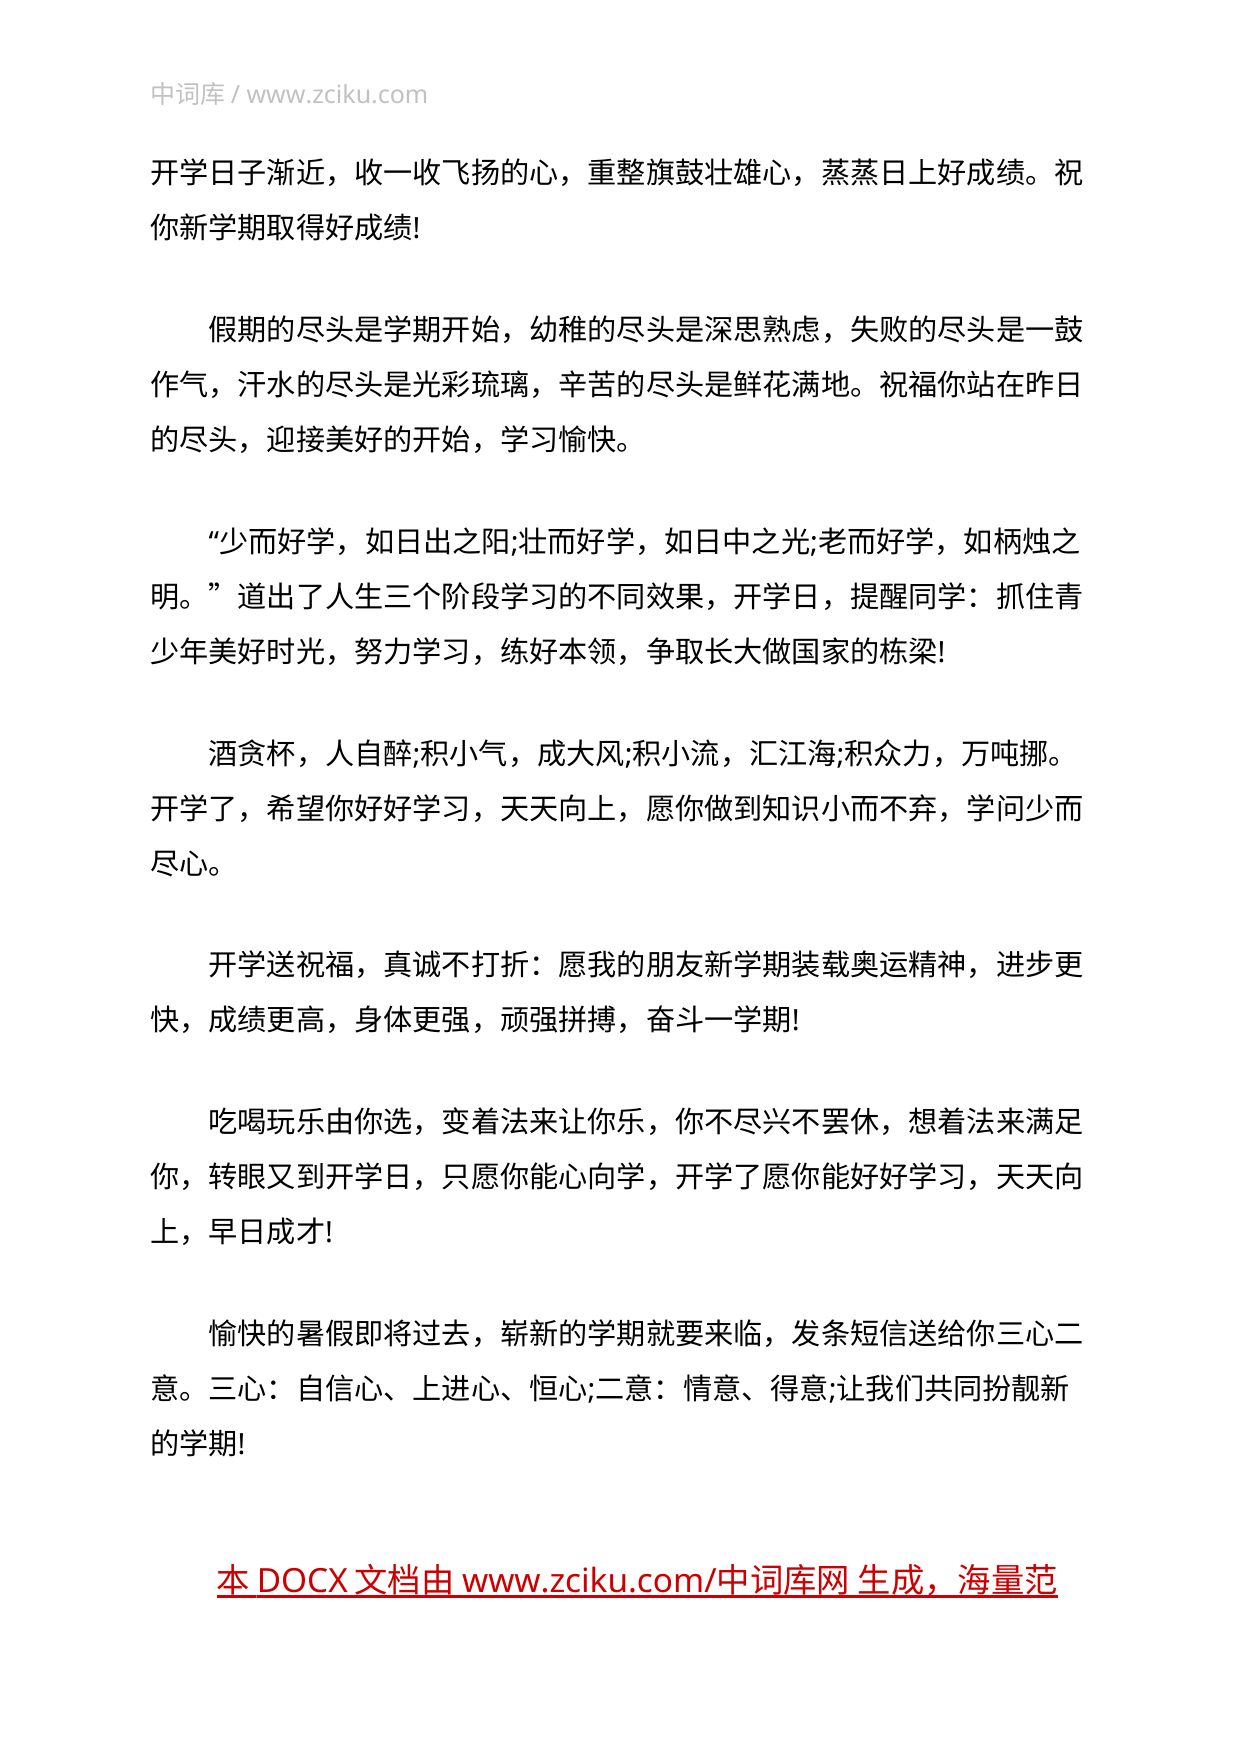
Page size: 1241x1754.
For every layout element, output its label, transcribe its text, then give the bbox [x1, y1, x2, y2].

text 愉快的暑假即将过去，崭新的学期就要来临，发条短信送给你三心二意。三心：自信心、上进心、恒心;二意：情意、得意;让我们共同扮靓新的学期! [150, 1311, 1090, 1463]
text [150, 150, 1090, 247]
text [150, 1554, 1090, 1602]
text 假期的尽头是学期开始，幼稚的尽头是深思熟虑，失败的尽头是一鼓作气，汗水的尽头是光彩琉璃，辛苦的尽头是鲜花满地。祝福你站在昨日的尽头，迎接美好的开始，学习愉快。 [150, 307, 1090, 459]
text 开学送祝福，真诚不打折：愿我的朋友新学期装载奥运精神，进步更快，成绩更高，身体更强，顽强拼搏，奋斗一学期! [150, 942, 1090, 1039]
text 吃喝玩乐由你选，变着法来让你乐，你不尽兴不罢休，想着法来满足你，转眼又到开学日，只愿你能心向学，开学了愿你能好好学习，天天向上，早日成才! [150, 1099, 1090, 1251]
text 酒贪杯，人自醉;积小气，成大风;积小流，汇江海;积众力，万吨挪。开学了，希望你好好学习，天天向上，愿你做到知识小而不弃，学问少而尽心。 [150, 730, 1090, 882]
text “少而好学，如日出之阳;壮而好学，如日中之光;老而好学，如柄烛之明。”道出了人生三个阶段学习的不同效果，开学日，提醒同学：抓住青少年美好时光，努力学习，练好本领，争取长大做国家的栋梁! [150, 518, 1090, 671]
